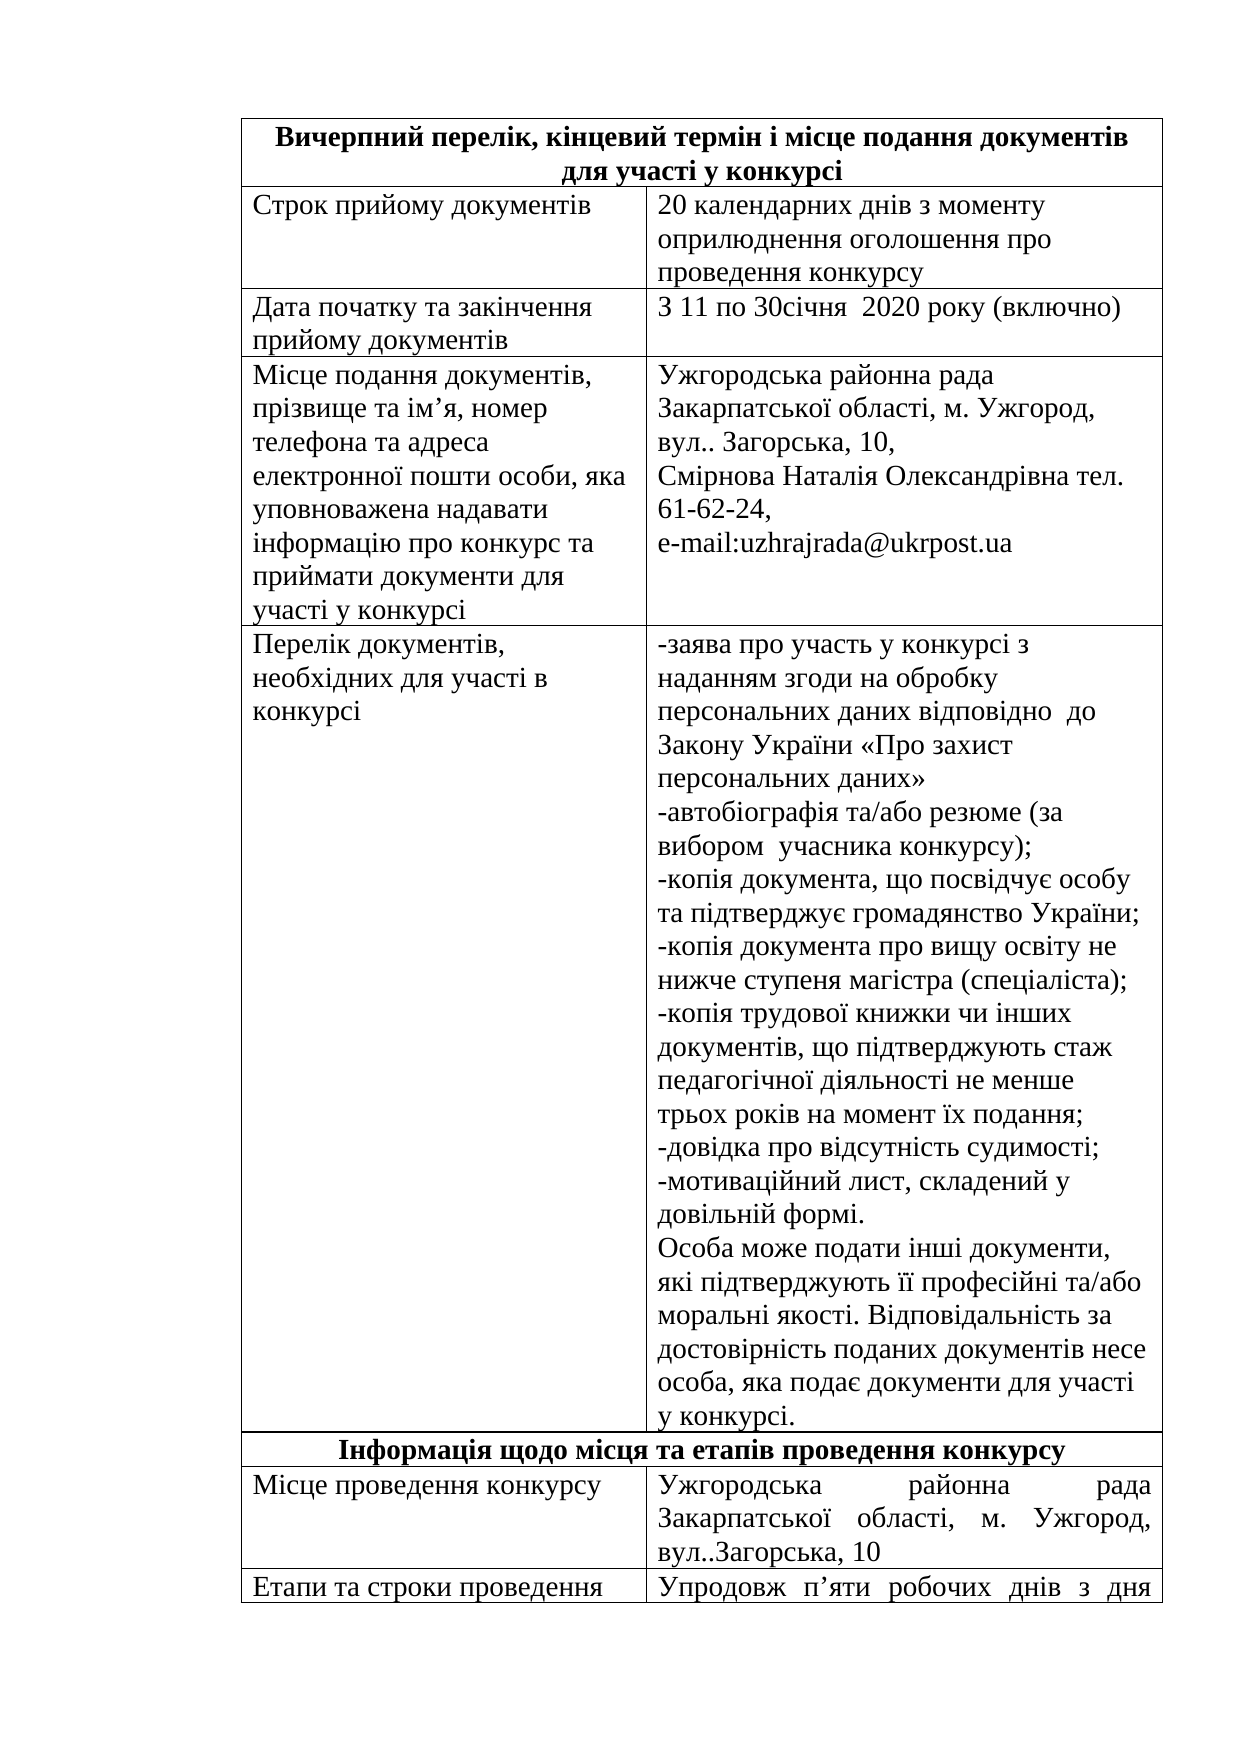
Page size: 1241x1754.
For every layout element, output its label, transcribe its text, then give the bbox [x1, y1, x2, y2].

table_cell Місце подання документів, прізвище та ім’я, номер телефона та адреса електронної пошти особи, яка уповноважена надавати інформацію про конкурс та приймати документи для участі у конкурсі [242, 357, 646, 625]
table_cell Вичерпний перелік, кінцевий термін і місце подання документів для участі у конкурсі [242, 119, 1162, 186]
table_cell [242, 1569, 646, 1602]
table_cell Ужгородська районна рада Закарпатської області, м. Ужгород, вул.. Загорська, 10, Смірнова Наталія Олександрівна тел. 61-62-24, e-mail:uzhrajrada@ukrpost.ua [647, 357, 1162, 625]
table_cell З 11 по 30січня 2020 року (включно) [647, 289, 1162, 356]
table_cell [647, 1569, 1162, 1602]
table_cell -заява про участь у конкурсі з наданням згоди на обробку персональних даних відповідно до Закону України «Про захист персональних даних» -автобіографія та/або резюме (за вибором учасника конкурсу); -копія документа, що посвідчує особу та підтверджує громадянство України; -копія документа про вищу освіту не нижче ступеня магістра (спеціаліста); -копія трудової книжки чи інших документів, що підтверджують стаж педагогічної діяльності не менше трьох років на момент їх подання; -довідка про відсутність судимості; -мотиваційний лист, складений у довільній формі. Особа може подати інші документи, які підтверджують її професійні та/або моральні якості. Відповідальність за достовірність поданих документів несе особа, яка подає документи для участі у конкурсі. [647, 626, 1162, 1431]
table_cell Ужгородська районна рада Закарпатської області, м. Ужгород, вул..Загорська, 10 [647, 1467, 1162, 1568]
table_cell 20 календарних днів з моменту оприлюднення оголошення про проведення конкурсу [647, 187, 1162, 288]
table_cell Перелік документів, необхідних для участі в конкурсі [242, 626, 646, 1431]
table_cell Інформація щодо місця та етапів проведення конкурсу [242, 1433, 1162, 1466]
table_cell Дата початку та закінчення прийому документів [242, 289, 646, 356]
table_cell Строк прийому документів [242, 187, 646, 288]
table_cell Місце проведення конкурсу [242, 1467, 646, 1568]
